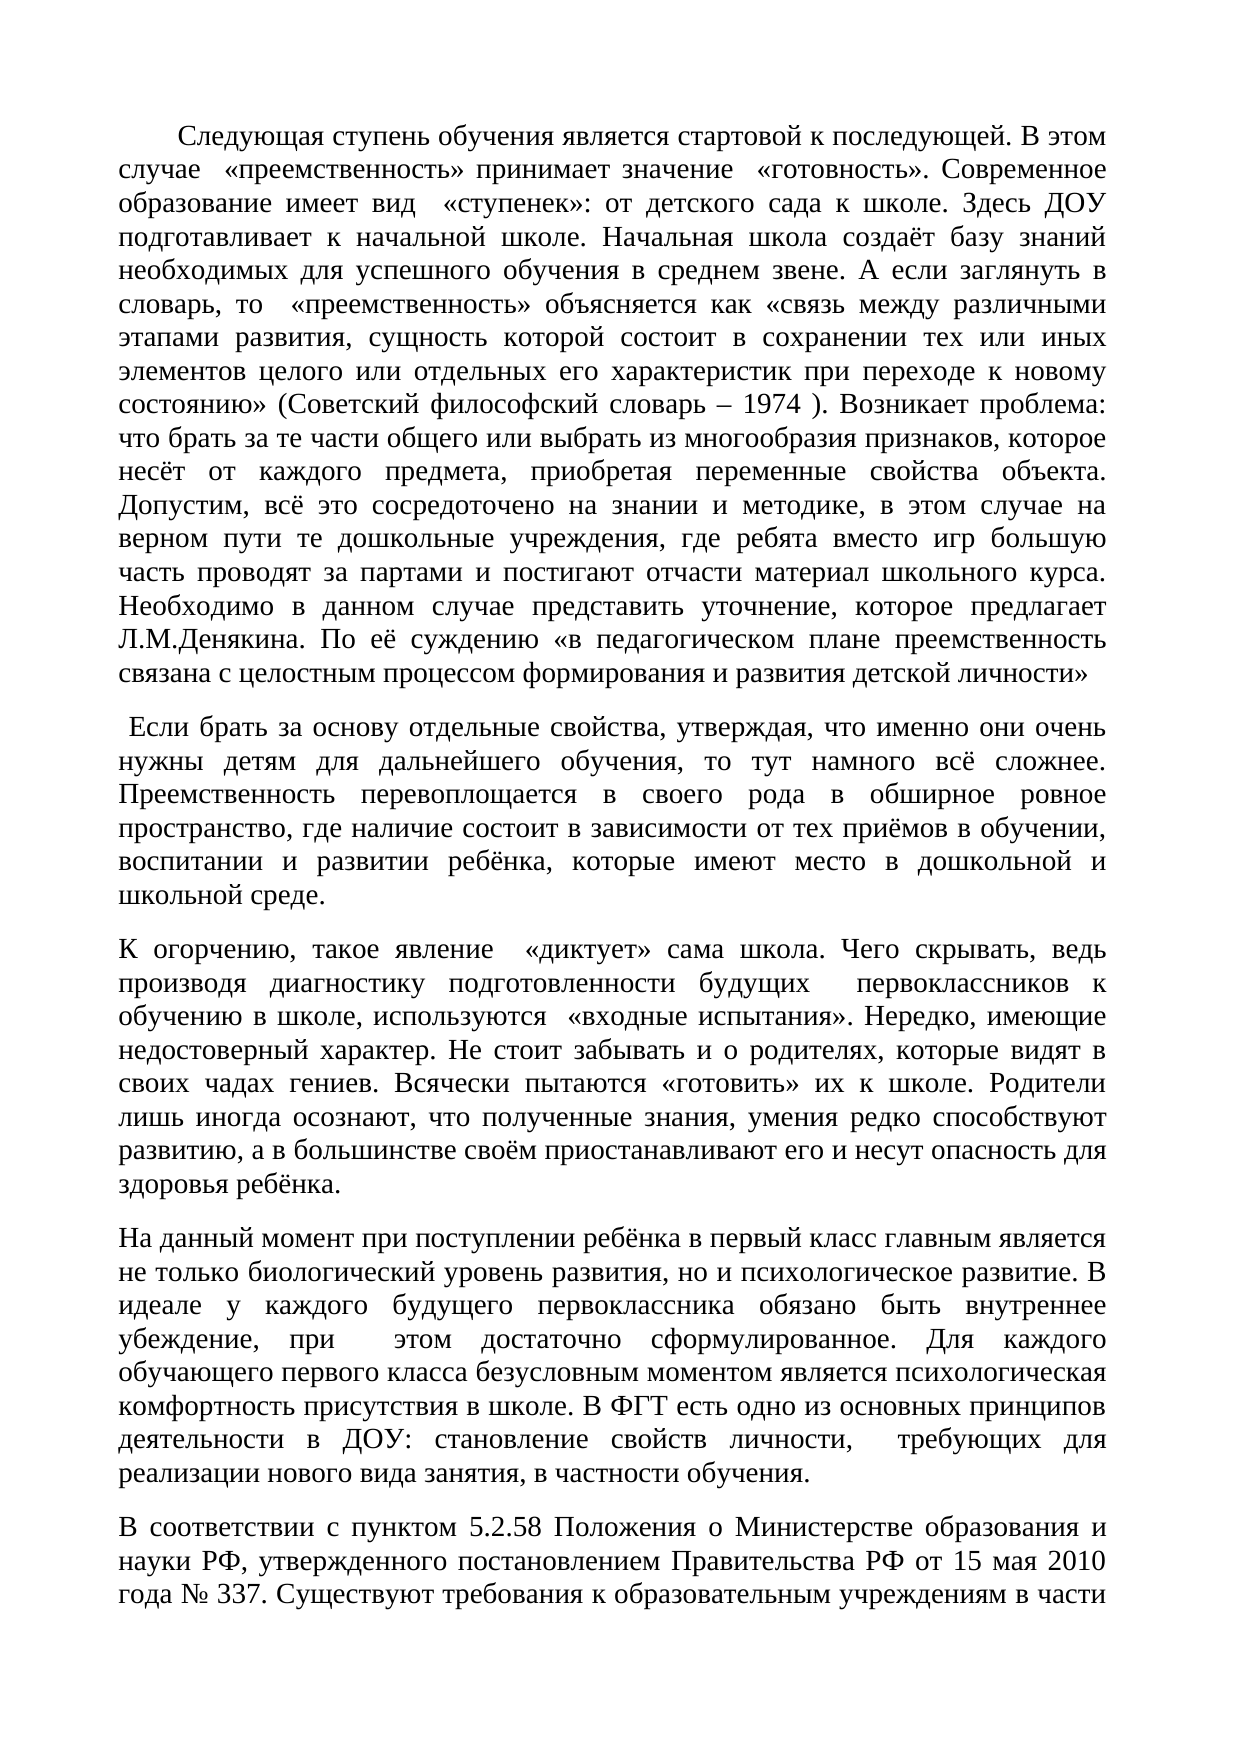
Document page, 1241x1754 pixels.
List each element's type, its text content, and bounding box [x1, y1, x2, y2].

text Следующая ступень обучения является стартовой к последующей. В этом случае «преемственность» принимает значение «готовность». Современное образование имеет вид «ступенек»: от детского сада к школе. Здесь ДОУ подготавливает к начальной школе. Начальная школа создаёт базу знаний необходимых для успешного обучения в среднем звене. А если заглянуть в словарь, то «преемственность» объясняется как «связь между различными этапами развития, сущность которой состоит в сохранении тех или иных элементов целого или отдельных его характеристик при переходе к новому состоянию» (Советский философский словарь – 1974 ). Возникает проблема: что брать за те части общего или выбрать из многообразия признаков, которое несёт от каждого предмета, приобретая переменные свойства объекта. Допустим, всё это сосредоточено на знании и методике, в этом случае на верном пути те дошкольные учреждения, где ребята вместо игр большую часть проводят за партами и постигают отчасти материал школьного курса. Необходимо в данном случае представить уточнение, которое предлагает Л.М.Денякина. По её суждению «в педагогическом плане преемственность связана с целостным процессом формирования и развития детской личности» [118, 118, 1107, 688]
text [118, 1509, 1107, 1610]
text На данный момент при поступлении ребёнка в первый класс главным является не только биологический уровень развития, но и психологическое развитие. В идеале у каждого будущего первоклассника обязано быть внутреннее убеждение, при этом достаточно сформулированное. Для каждого обучающего первого класса безусловным моментом является психологическая комфортность присутствия в школе. В ФГТ есть одно из основных принципов деятельности в ДОУ: становление свойств личности, требующих для реализации нового вида занятия, в частности обучения. [118, 1220, 1107, 1489]
text Если брать за основу отдельные свойства, утверждая, что именно они очень нужны детям для дальнейшего обучения, то тут намного всё сложнее. Преемственность перевоплощается в своего рода в обширное ровное пространство, где наличие состоит в зависимости от тех приёмов в обучении, воспитании и развитии ребёнка, которые имеют место в дошкольной и школьной среде. [118, 709, 1107, 910]
text К огорчению, такое явление «диктует» сама школа. Чего скрывать, ведь производя диагностику подготовленности будущих первоклассников к обучению в школе, используются «входные испытания». Нередко, имеющие недостоверный характер. Не стоит забывать и о родителях, которые видят в своих чадах гениев. Всячески пытаются «готовить» их к школе. Родители лишь иногда осознают, что полученные знания, умения редко способствуют развитию, а в большинстве своём приостанавливают его и несут опасность для здоровья ребёнка. [118, 931, 1107, 1199]
